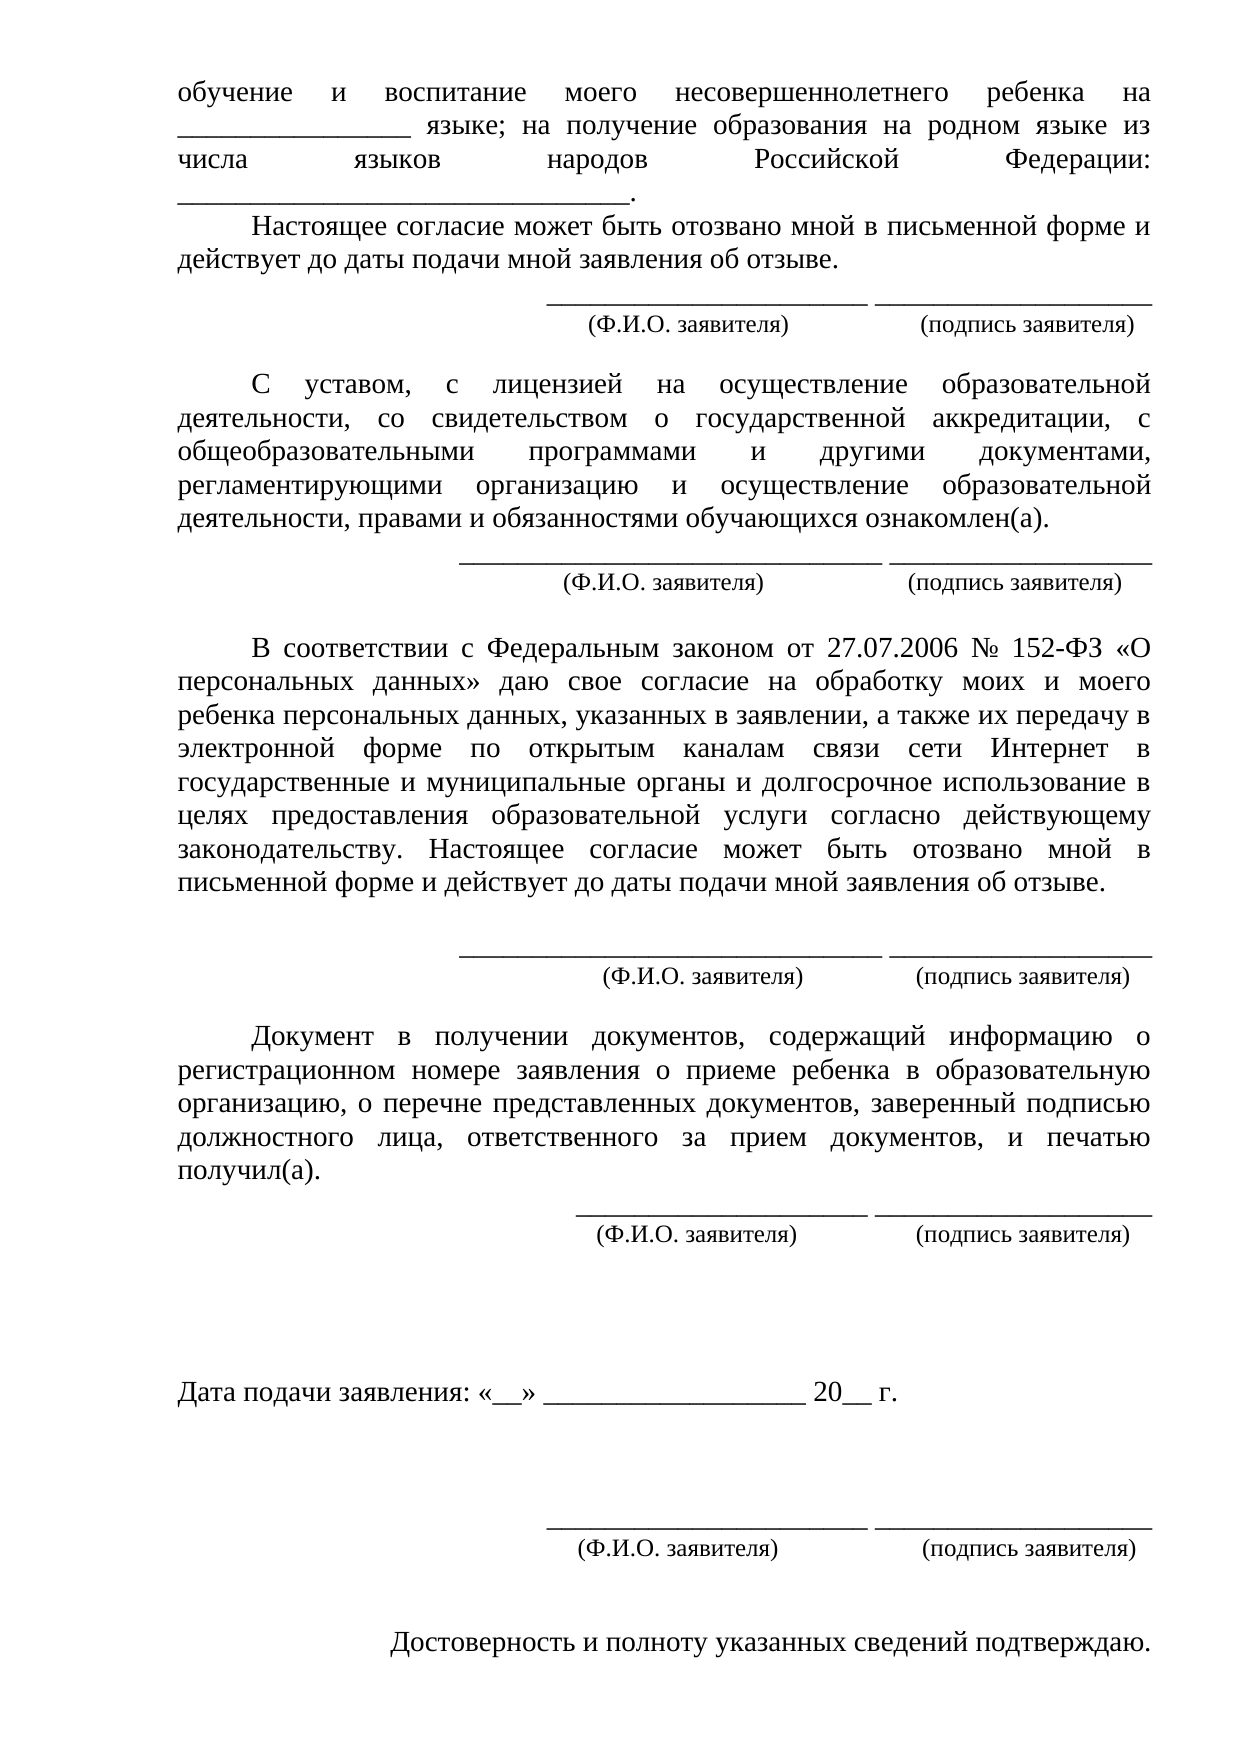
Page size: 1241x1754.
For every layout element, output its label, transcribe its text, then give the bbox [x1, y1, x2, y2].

text (Ф.И.О. заявителя) (подпись заявителя) [177, 309, 1152, 337]
text Достоверность и полноту указанных сведений подтверждаю. [177, 1624, 1152, 1658]
text Настоящее согласие может быть отозвано мной в письменной форме и действует до даты подачи мной заявления об отзыве. [177, 208, 1152, 275]
text (Ф.И.О. заявителя) (подпись заявителя) [177, 567, 1152, 596]
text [177, 74, 1152, 208]
text (Ф.И.О. заявителя) (подпись заявителя) [177, 1533, 1152, 1561]
text С уставом, с лицензией на осуществление образовательной деятельности, со свидетельством о государственной аккредитации, с общеобразовательными программами и другими документами, регламентирующими организацию и осуществление образовательной деятельности, правами и обязанностями обучающихся ознакомлен(а). [177, 366, 1152, 534]
text Документ в получении документов, содержащий информацию о регистрационном номере заявления о приеме ребенка в образовательную организацию, о перечне представленных документов, заверенный подписью должностного лица, ответственного за прием документов, и печатью получил(а). [177, 1018, 1152, 1186]
text _____________________________ __________________ [177, 927, 1152, 961]
text В соответствии с Федеральным законом от 27.07.2006 № 152-ФЗ «О персональных данных» даю свое согласие на обработку моих и моего ребенка персональных данных, указанных в заявлении, а также их передачу в электронной форме по открытым каналам связи сети Интернет в государственные и муниципальные органы и долгосрочное использование в целях предоставления образовательной услуги согласно действующему законодательству. Настоящее согласие может быть отозвано мной в письменной форме и действует до даты подачи мной заявления об отзыве. [177, 630, 1152, 898]
text ____________________ ___________________ [177, 1186, 1152, 1219]
text ______________________ ___________________ [177, 275, 1152, 309]
text ______________________ ___________________ [177, 1499, 1152, 1533]
text _____________________________ __________________ [177, 534, 1152, 567]
text (Ф.И.О. заявителя) (подпись заявителя) [177, 961, 1152, 989]
text (Ф.И.О. заявителя) (подпись заявителя) [177, 1219, 1152, 1248]
text Дата подачи заявления: «__» __________________ 20__ г. [177, 1374, 1152, 1407]
